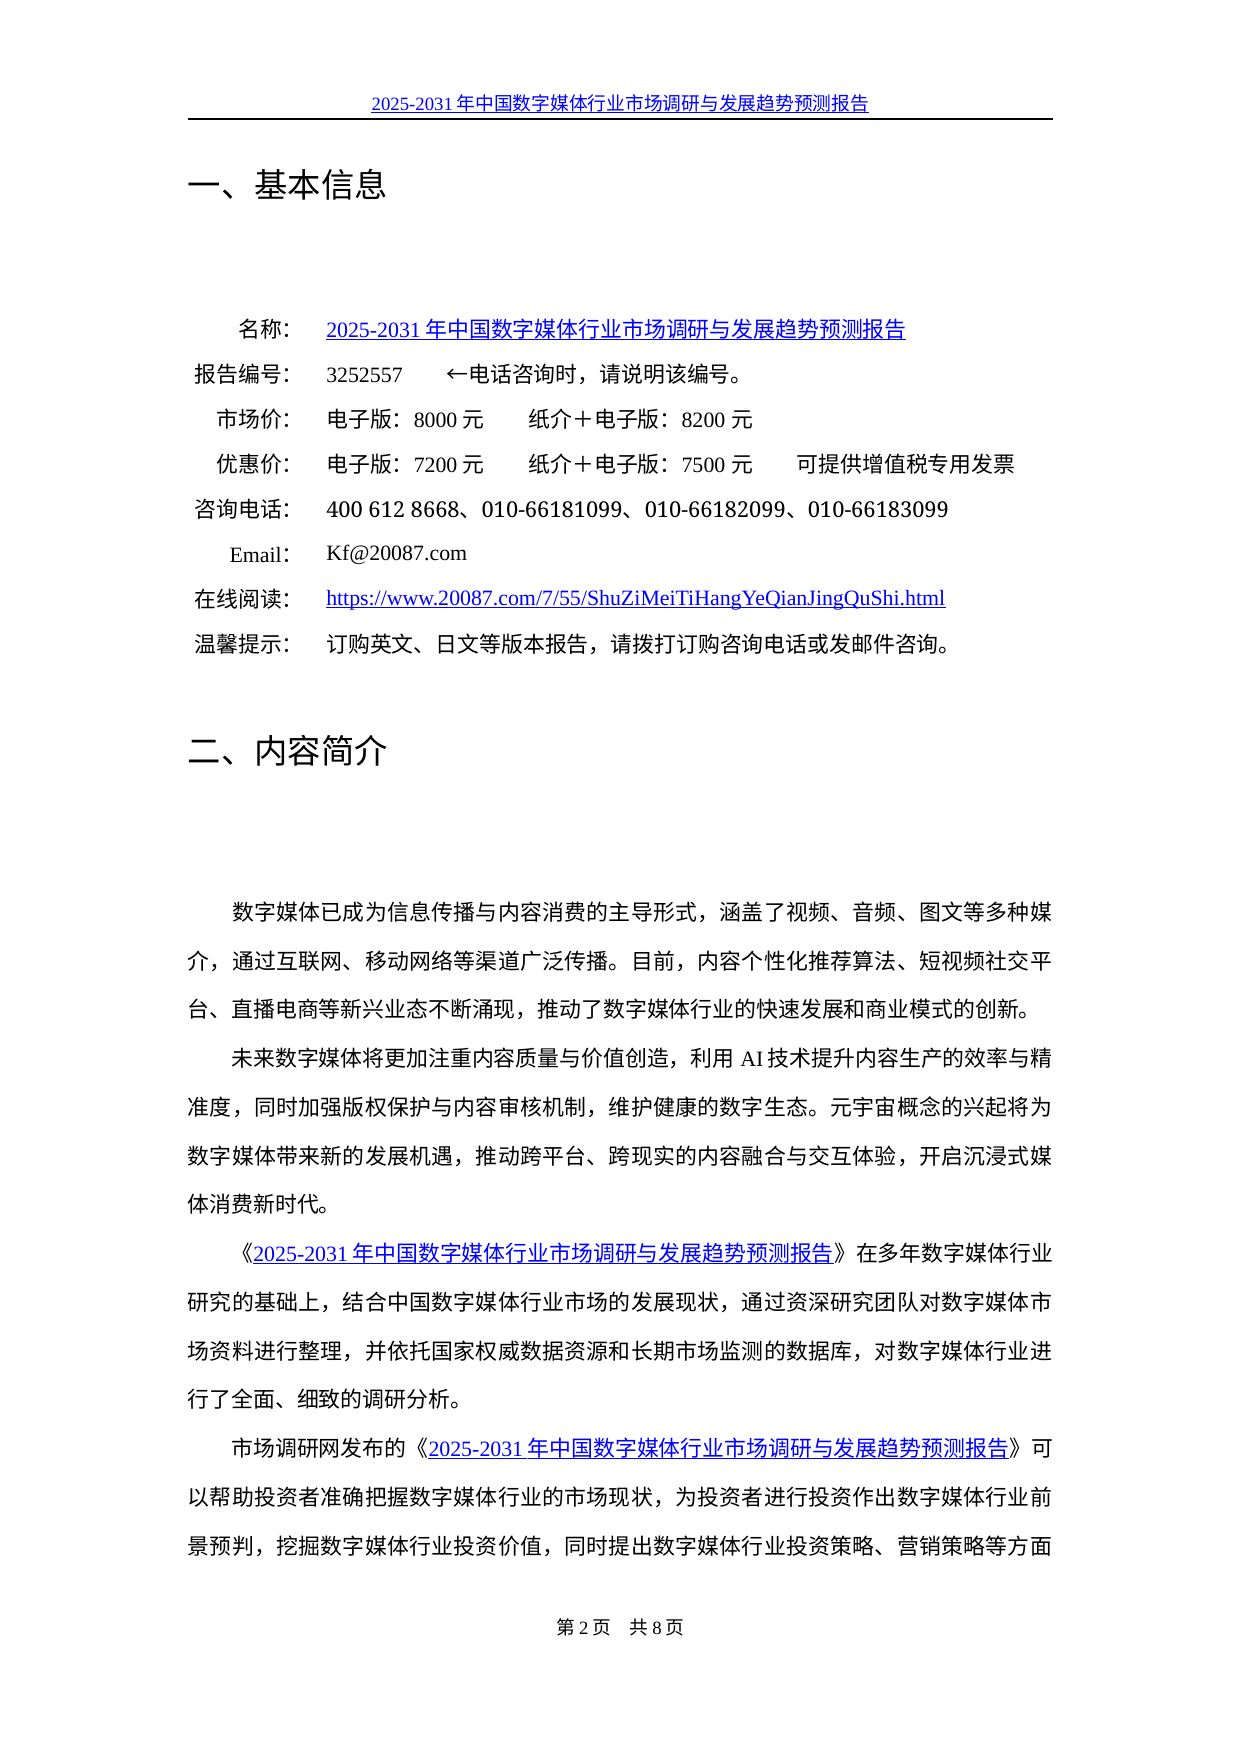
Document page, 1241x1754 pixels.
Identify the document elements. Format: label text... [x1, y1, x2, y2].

table_cell 市场价： [167, 402, 315, 447]
table_cell Email： [167, 537, 315, 582]
title 二、内容简介 [187, 717, 1053, 782]
table_cell 电子版：7200 元 纸介＋电子版：7500 元 可提供增值税专用发票 [315, 447, 1073, 492]
table_cell [315, 582, 1073, 627]
table_cell 报告编号： [167, 357, 315, 402]
table_cell 订购英文、日文等版本报告，请拨打订购咨询电话或发邮件咨询。 [315, 627, 1073, 672]
table_cell 温馨提示： [167, 627, 315, 672]
table_header 2025-2031年中国数字媒体行业市场调研与发展趋势预测报告 [315, 312, 1073, 357]
title 一、基本信息 [187, 150, 1053, 215]
table_cell 咨询电话： [167, 492, 315, 537]
table_header 名称： [167, 312, 315, 357]
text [187, 894, 1053, 1561]
table_cell Kf@20087.com [315, 537, 1073, 582]
table_cell 电子版：8000 元 纸介＋电子版：8200 元 [315, 402, 1073, 447]
table_cell 400 612 8668、010-66181099、010-66182099、010-66183099 [315, 492, 1073, 537]
table_cell 在线阅读： [167, 582, 315, 627]
table_cell 优惠价： [167, 447, 315, 492]
table_cell 3252557 ←电话咨询时，请说明该编号。 [315, 357, 1073, 402]
